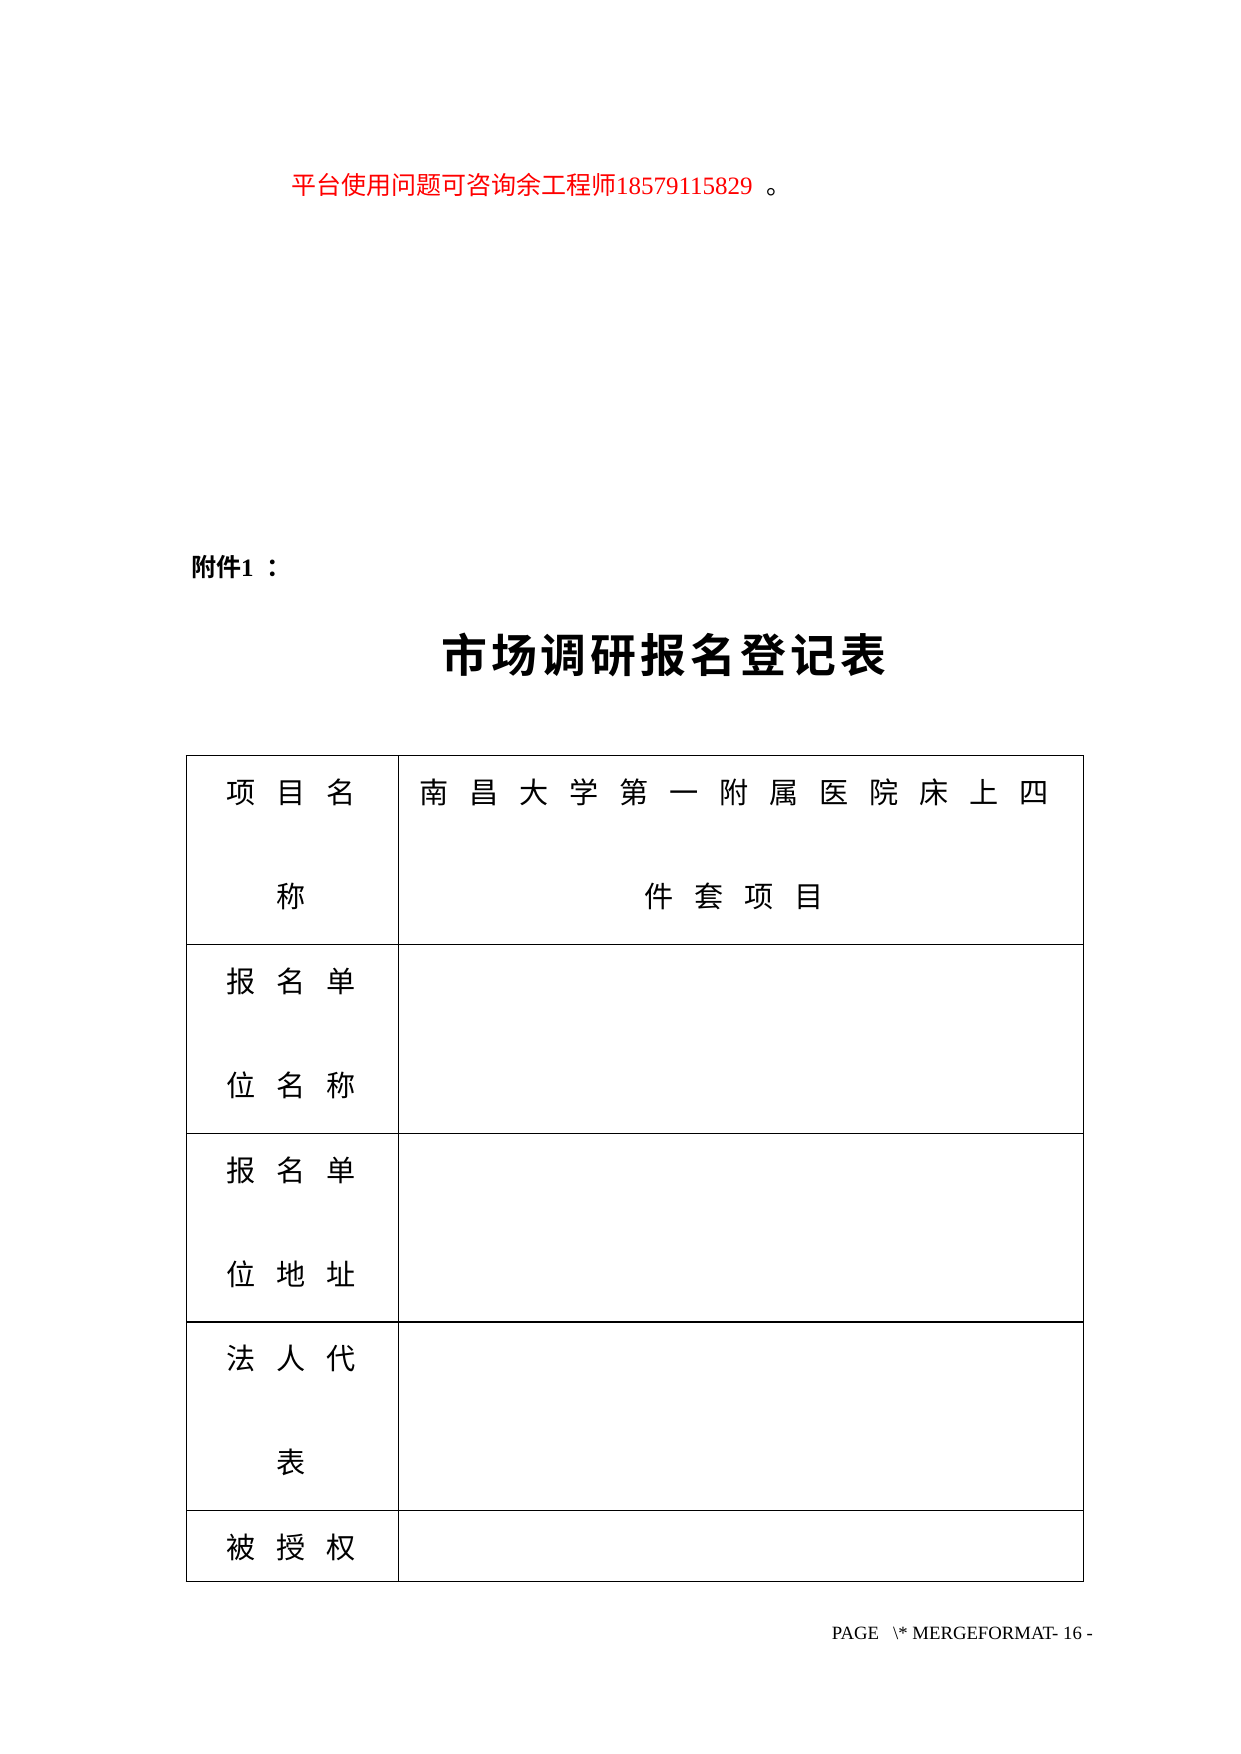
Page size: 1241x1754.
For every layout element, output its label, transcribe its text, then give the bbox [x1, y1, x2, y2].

table_cell [399, 1323, 1083, 1510]
table_header 项目名称 [187, 756, 398, 944]
table_cell 法人代表 [187, 1323, 398, 1510]
table_cell 报名单位地址 [187, 1134, 398, 1321]
table_cell [399, 945, 1083, 1133]
table_cell 报名单位名称 [187, 945, 398, 1133]
text 平台使用问题可咨询余工程师18579115829。 [291, 148, 1091, 218]
text 附件1： [191, 530, 1091, 600]
text 市场调研报名登记表 [191, 618, 1091, 687]
table_cell 被授权人 [187, 1511, 398, 1581]
table_cell [399, 1511, 1083, 1581]
table_cell [399, 1134, 1083, 1321]
table_header 南昌大学第一附属医院床上四件套项目 [399, 756, 1083, 944]
